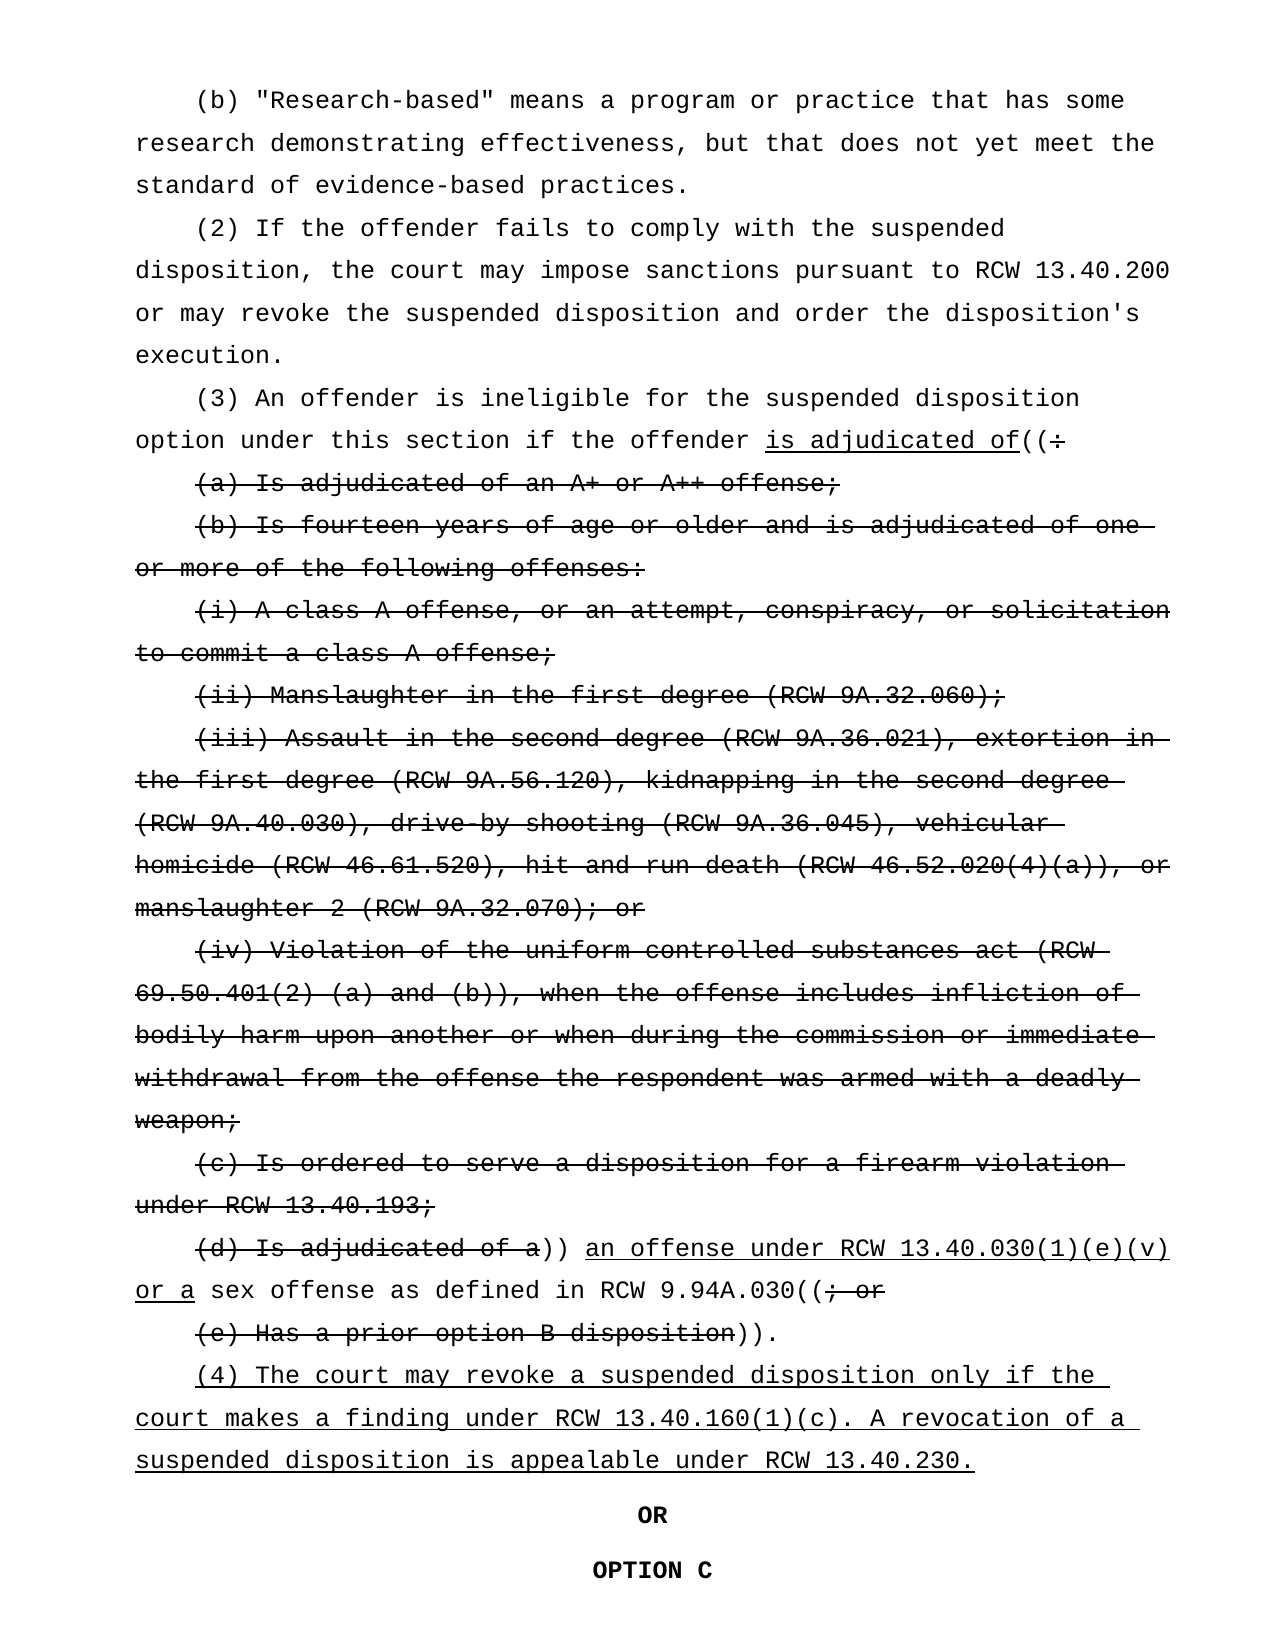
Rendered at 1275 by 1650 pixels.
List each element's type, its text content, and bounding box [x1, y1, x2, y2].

text OR [135, 1490, 1170, 1532]
text (b) Is fourteen years of age or older and is adjudicated of one or more of the following offenses: [135, 500, 1170, 585]
text (c) Is ordered to serve a disposition for a firearm violation under RCW 13.40.193; [135, 1137, 1170, 1222]
text (2) If the offender fails to comply with the suspended disposition, the court may impose sanctions pursuant to RCW 13.40.200 or may revoke the suspended disposition and order the disposition's execution. [135, 202, 1170, 372]
text (a) Is adjudicated of an A+ or A++ offense; [135, 457, 1170, 500]
text (ii) Manslaughter in the first degree (RCW 9A.32.060); [135, 670, 1170, 712]
text (3) An offender is ineligible for the suspended disposition option under this section if the offender is adjudicated of((: [135, 372, 1170, 457]
text (e) Has a prior option B disposition)). [135, 1307, 1170, 1350]
text (i) A class A offense, or an attempt, conspiracy, or solicitation to commit a class A offense; [135, 585, 1170, 670]
text (b) "Research-based" means a program or practice that has some research demonstrating effectiveness, but that does not yet meet the standard of evidence-based practices. [135, 75, 1170, 202]
text (iii) Assault in the second degree (RCW 9A.36.021), extortion in the first degree (RCW 9A.56.120), kidnapping in the second degree (RCW 9A.40.030), drive-by shooting (RCW 9A.36.045), vehicular homicide (RCW 46.61.520), hit and run death (RCW 46.52.020(4)(a)), or manslaughter 2 (RCW 9A.32.070); or [135, 868, 1170, 925]
text (iii) Assault in the second degree (RCW 9A.36.021), extortion in the first degree (RCW 9A.56.120), kidnapping in the second degree (RCW 9A.40.030), drive-by shooting (RCW 9A.36.045), vehicular homicide (RCW 46.61.520), hit and run death (RCW 46.52.020(4)(a)), or manslaughter 2 (RCW 9A.32.070); or [135, 712, 1170, 866]
text (d) Is adjudicated of a)) an offense under RCW 13.40.030(1)(e)(v) or a sex offense as defined in RCW 9.94A.030((; or [135, 1222, 1170, 1307]
text OPTION C [135, 1545, 1170, 1587]
text (iv) Violation of the uniform controlled substances act (RCW 69.50.401(2) (a) and (b)), when the offense includes infliction of bodily harm upon another or when during the commission or immediate withdrawal from the offense the respondent was armed with a deadly weapon; [135, 925, 1170, 1137]
text (4) The court may revoke a suspended disposition only if the court makes a finding under RCW 13.40.160(1)(c). A revocation of a suspended disposition is appealable under RCW 13.40.230. [135, 1350, 1170, 1477]
